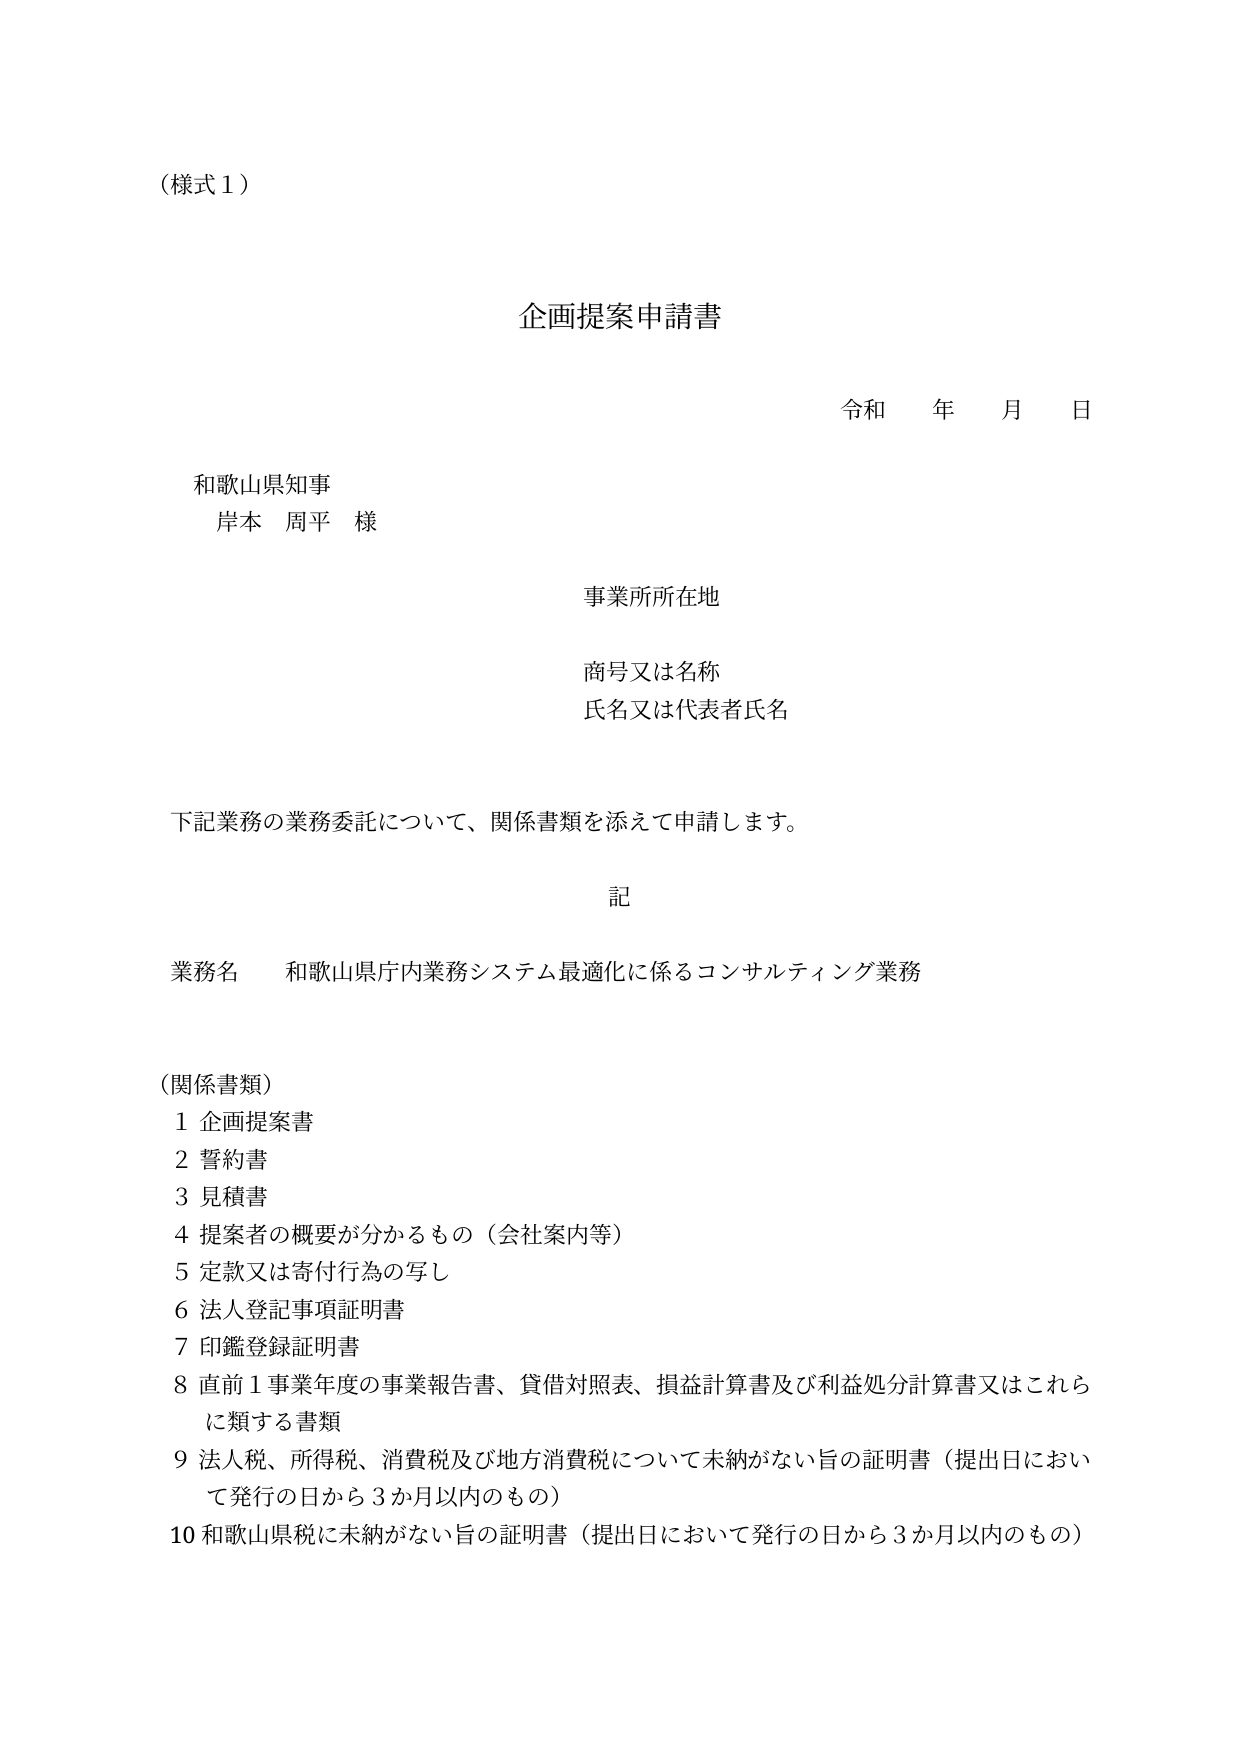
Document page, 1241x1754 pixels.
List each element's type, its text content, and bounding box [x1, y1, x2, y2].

text 氏名又は代表者氏名 [148, 689, 1092, 727]
text ３ 見積書 [148, 1177, 1092, 1214]
text ６ 法人登記事項証明書 [148, 1289, 1092, 1327]
text 事業所所在地 [148, 577, 1092, 614]
text 商号又は名称 [148, 652, 1092, 689]
text 10 和歌山県税に未納がない旨の証明書（提出日において発行の日から３か月以内のもの） [169, 1514, 1107, 1552]
text （関係書類） [148, 1064, 1092, 1102]
text １ 企画提案書 [148, 1102, 1092, 1139]
text ７ 印鑑登録証明書 [148, 1327, 1092, 1364]
text 和歌山県知事 [148, 464, 1092, 502]
text 令和 年 月 日 [148, 389, 1092, 427]
text （様式１） [148, 164, 1092, 202]
text 下記業務の業務委託について、関係書類を添えて申請します。 [148, 802, 1092, 839]
text 業務名 和歌山県庁内業務システム最適化に係るコンサルティング業務 [148, 952, 1092, 989]
text ５ 定款又は寄付行為の写し [148, 1252, 1092, 1289]
text ８ 直前１事業年度の事業報告書、貸借対照表、損益計算書及び利益処分計算書又はこれら に類する書類 [169, 1364, 1092, 1439]
text ２ 誓約書 [148, 1139, 1092, 1177]
subtitle 記 [148, 877, 1092, 914]
text 企画提案申請書 [148, 277, 1092, 352]
text 岸本 周平 様 [148, 502, 1092, 539]
text ９ 法人税、所得税、消費税及び地方消費税について未納がない旨の証明書（提出日において発行の日から３か月以内のもの） [169, 1439, 1092, 1514]
text ４ 提案者の概要が分かるもの（会社案内等） [148, 1214, 1092, 1252]
